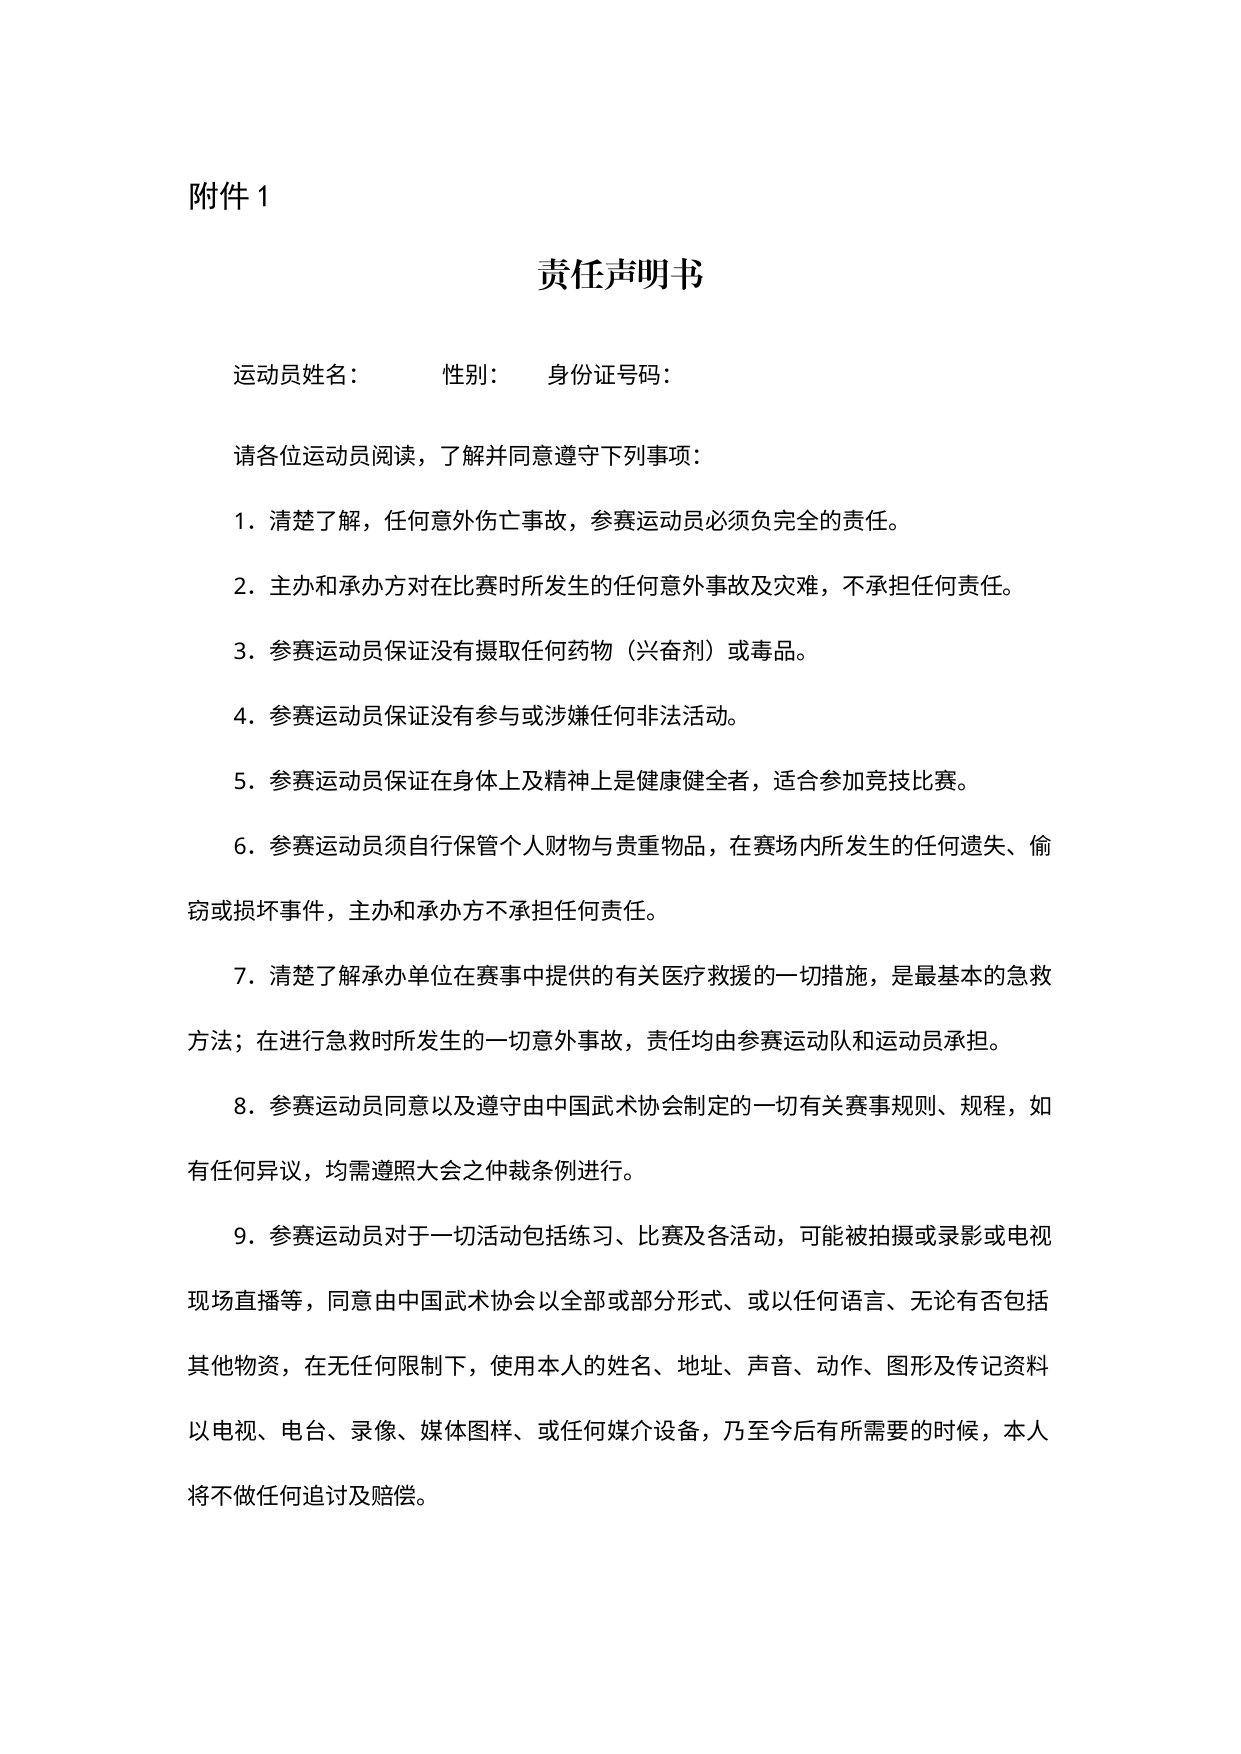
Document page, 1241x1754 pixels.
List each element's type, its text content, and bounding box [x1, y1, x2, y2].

text 附件1 [187, 162, 1053, 227]
text 请各位运动员阅读，了解并同意遵守下列事项： [187, 422, 1053, 487]
text 运动员姓名： 性别： 身份证号码： [187, 341, 1053, 406]
text 5．参赛运动员保证在身体上及精神上是健康健全者，适合参加竞技比赛。 [187, 747, 1053, 812]
text 2．主办和承办方对在比赛时所发生的任何意外事故及灾难，不承担任何责任。 [187, 552, 1053, 617]
text 7．清楚了解承办单位在赛事中提供的有关医疗救援的一切措施，是最基本的急救方法；在进行急救时所发生的一切意外事故，责任均由参赛运动队和运动员承担。 [187, 942, 1053, 1072]
text 1．清楚了解，任何意外伤亡事故，参赛运动员必须负完全的责任。 [187, 487, 1053, 552]
text 责任声明书 [187, 243, 1053, 308]
text 9．参赛运动员对于一切活动包括练习、比赛及各活动，可能被拍摄或录影或电视现场直播等，同意由中国武术协会以全部或部分形式、或以任何语言、无论有否包括其他物资，在无任何限制下，使用本人的姓名、地址、声音、动作、图形及传记资料以电视、电台、录像、媒体图样、或任何媒介设备，乃至今后有所需要的时候，本人将不做任何追讨及赔偿。 [187, 1202, 1053, 1527]
text 8．参赛运动员同意以及遵守由中国武术协会制定的一切有关赛事规则、规程，如有任何异议，均需遵照大会之仲裁条例进行。 [187, 1072, 1053, 1202]
text 6．参赛运动员须自行保管个人财物与贵重物品，在赛场内所发生的任何遗失、偷窃或损坏事件，主办和承办方不承担任何责任。 [187, 812, 1053, 942]
text 3．参赛运动员保证没有摄取任何药物（兴奋剂）或毒品。 [187, 617, 1053, 682]
text 4．参赛运动员保证没有参与或涉嫌任何非法活动。 [187, 682, 1053, 747]
